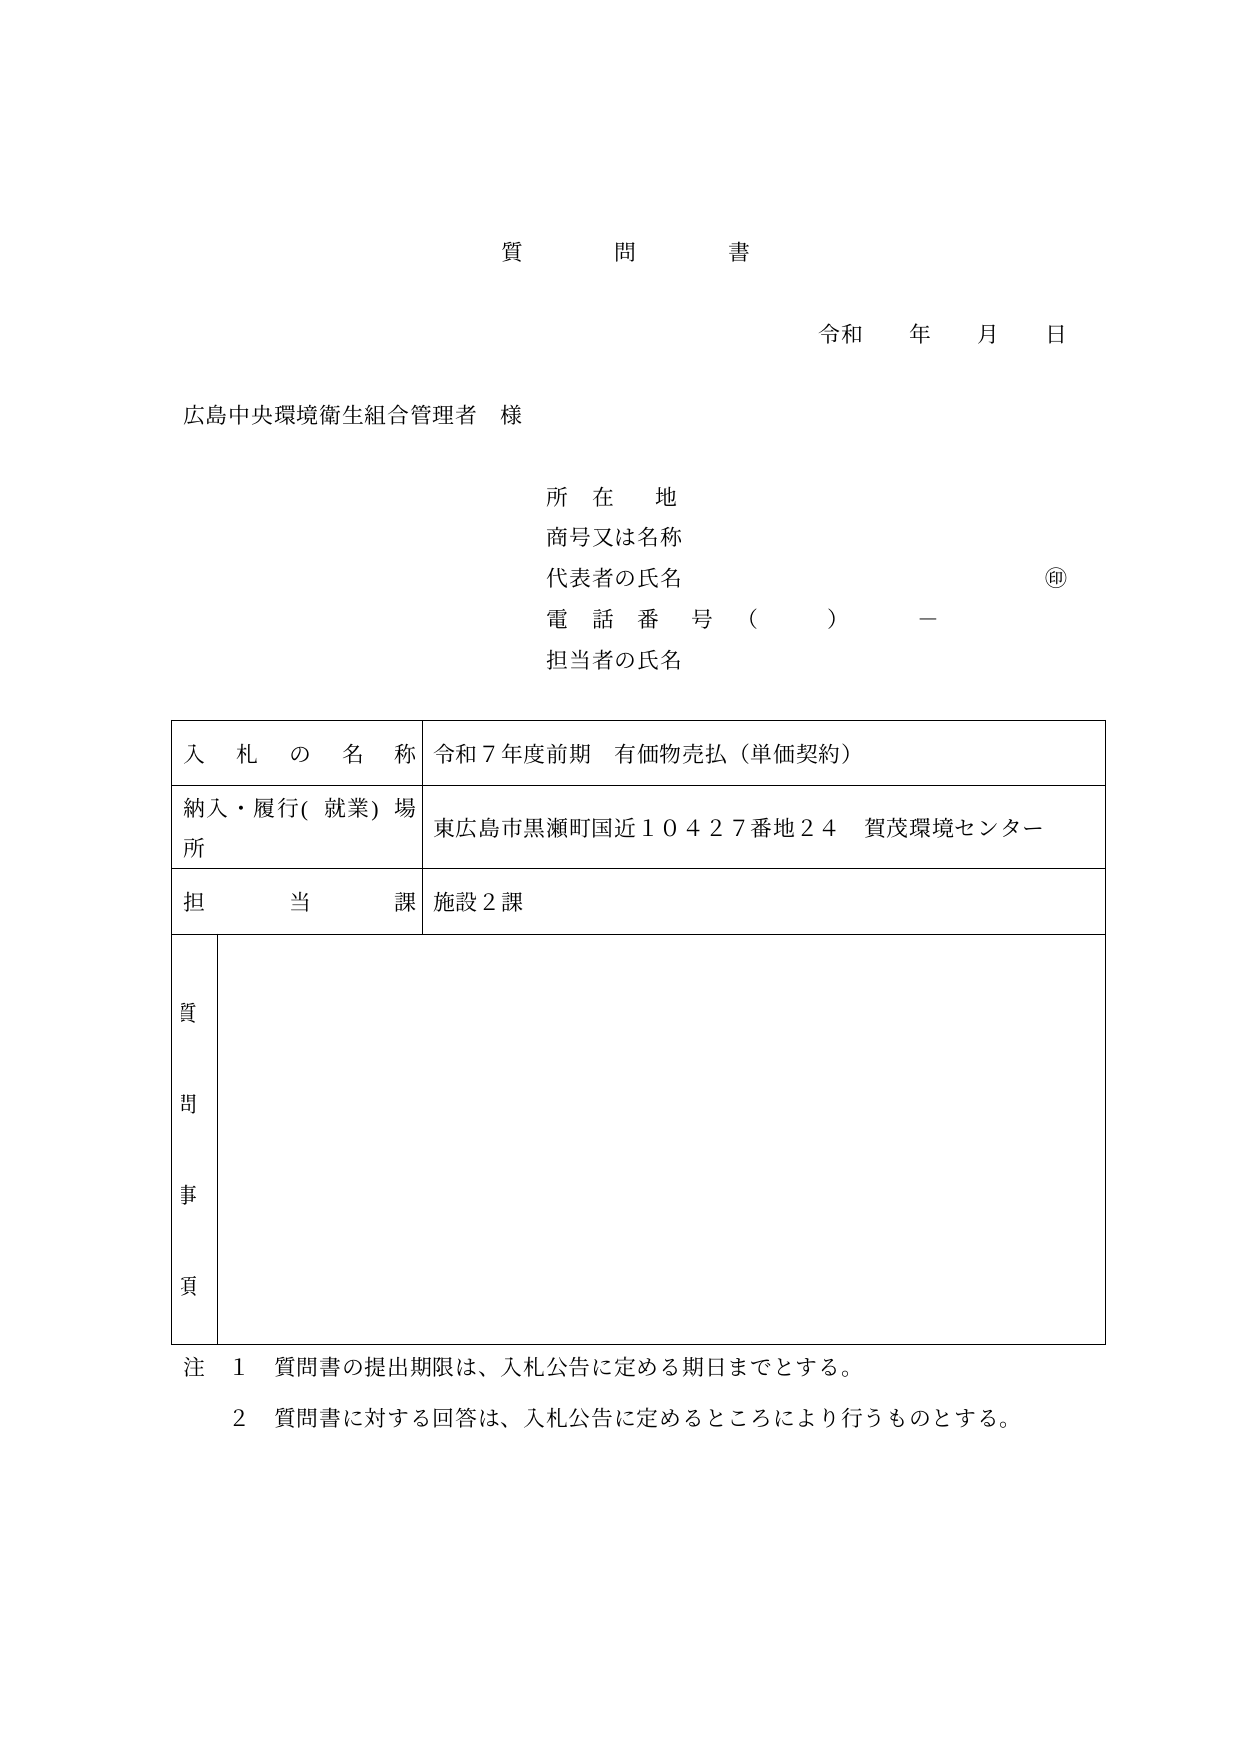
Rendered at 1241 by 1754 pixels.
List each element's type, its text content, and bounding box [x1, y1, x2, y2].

text 注 １ 質問書の提出期限は、入札公告に定める期日までとする。 [160, 1345, 1091, 1386]
text 質 問 書 [160, 231, 1091, 272]
text 広島中央環境衛生組合管理者 様 [160, 394, 1091, 434]
table_cell [218, 935, 1105, 1344]
text ２ 質問書に対する回答は、入札公告に定めるところにより行うものとする。 [160, 1397, 1091, 1438]
table_cell 質 問 事 項 [172, 935, 217, 1344]
table_cell 施設２課 [423, 869, 1105, 933]
text 令和 年 月 日 [160, 312, 1091, 353]
text 所在地 [160, 475, 1091, 516]
text 電話番号 （ ） － [160, 597, 1091, 638]
table_cell 担当課 [172, 869, 422, 933]
table_header 令和７年度前期 有価物売払（単価契約） [423, 721, 1105, 785]
table_header 入札の名称 [172, 721, 422, 785]
table_cell 納入・履行(就業)場所 [172, 786, 422, 868]
table_cell 東広島市黒瀬町国近１０４２７番地２４ 賀茂環境センター [423, 786, 1105, 868]
text 担当者の氏名 [160, 638, 1091, 679]
text 商号又は名称 [160, 516, 1091, 557]
text 代表者の氏名 ㊞ [160, 557, 1091, 597]
